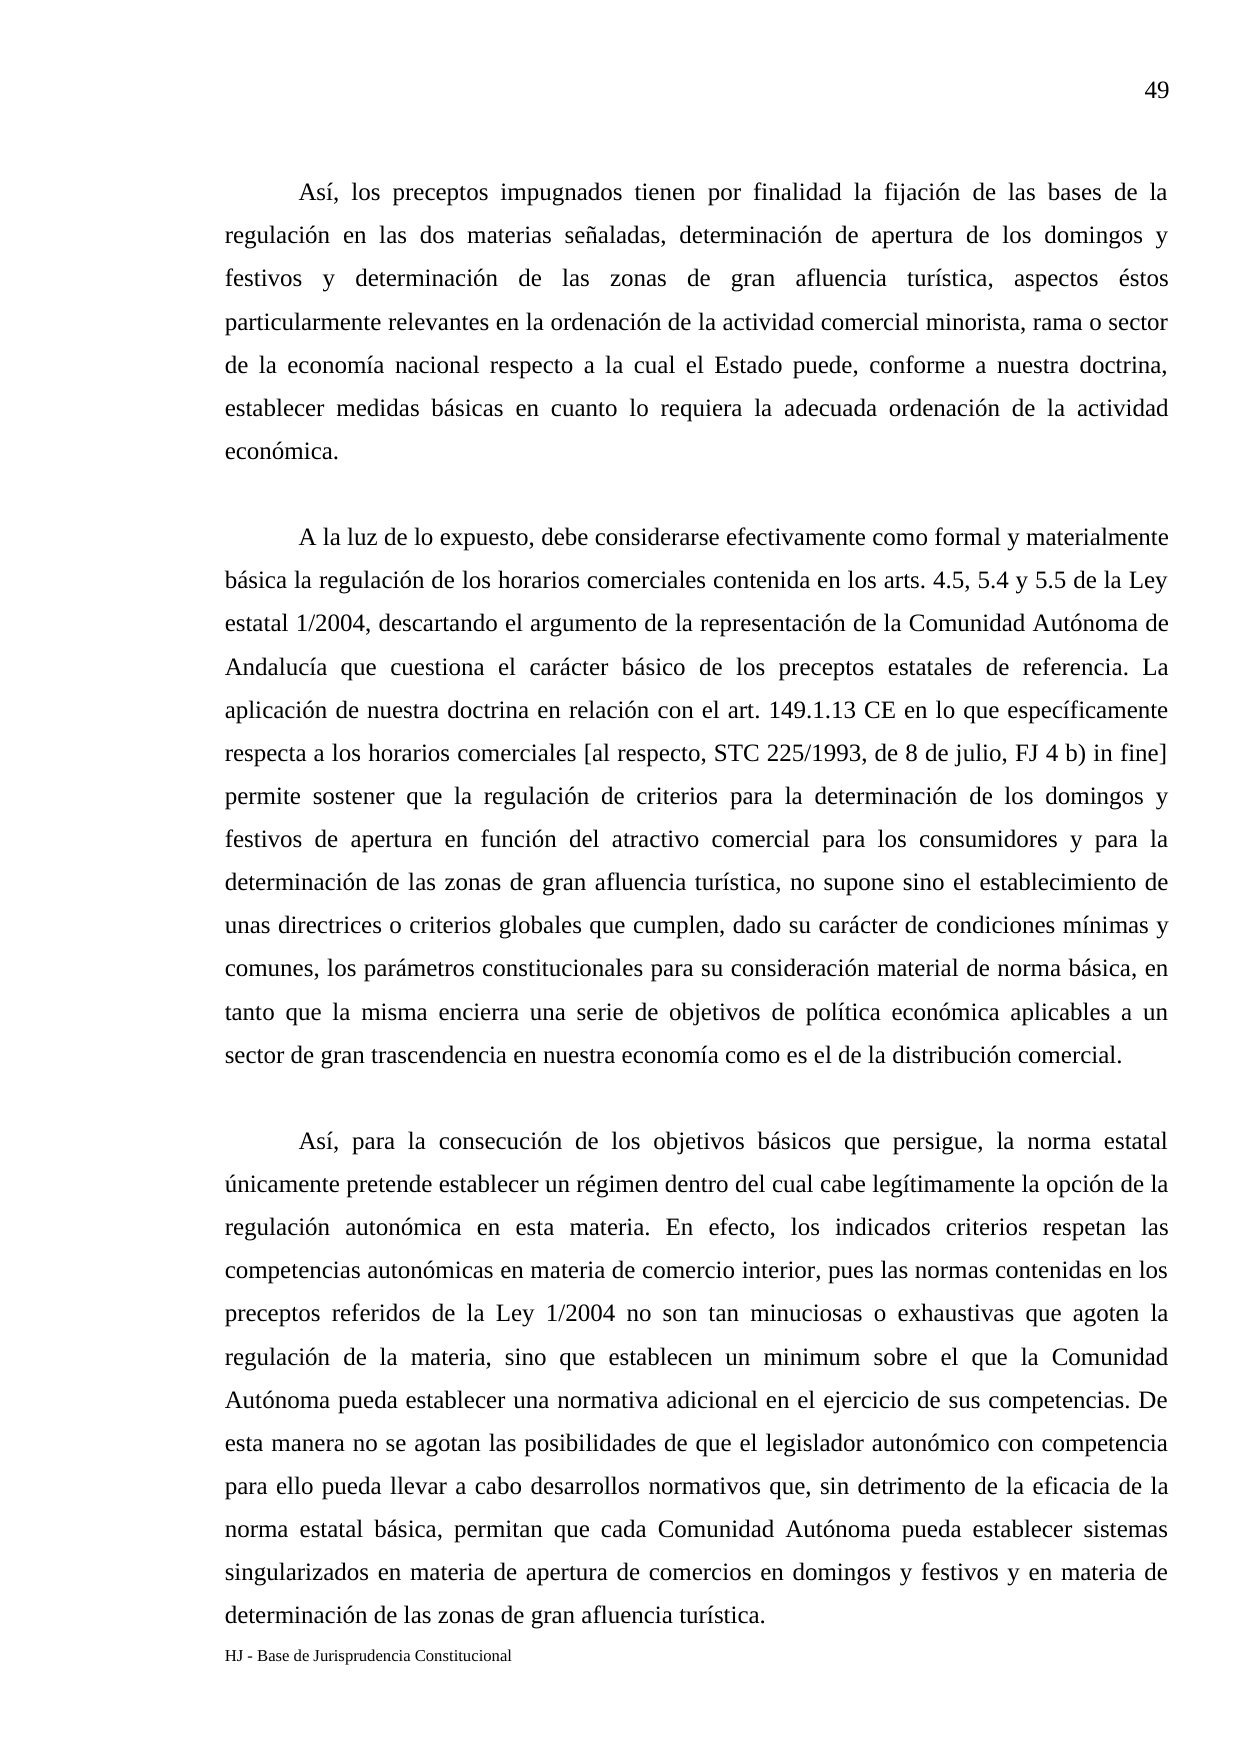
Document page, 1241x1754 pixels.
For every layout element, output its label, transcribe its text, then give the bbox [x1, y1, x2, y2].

text A la luz de lo expuesto, debe considerarse efectivamente como formal y materialmente básica la regulación de los horarios comerciales contenida en los arts. 4.5, 5.4 y 5.5 de la Ley estatal 1/2004, descartando el argumento de la representación de la Comunidad Autónoma de Andalucía que cuestiona el carácter básico de los preceptos estatales de referencia. La aplicación de nuestra doctrina en relación con el art. 149.1.13 CE en lo que específicamente respecta a los horarios comerciales [al respecto, STC 225/1993, de 8 de julio, FJ 4 b) in fine] permite sostener que la regulación de criterios para la determinación de los domingos y festivos de apertura en función del atractivo comercial para los consumidores y para la determinación de las zonas de gran afluencia turística, no supone sino el establecimiento de unas directrices o criterios globales que cumplen, dado su carácter de condiciones mínimas y comunes, los parámetros constitucionales para su consideración material de norma básica, en tanto que la misma encierra una serie de objetivos de política económica aplicables a un sector de gran trascendencia en nuestra economía como es el de la distribución comercial. [224, 522, 1169, 1068]
text Así, los preceptos impugnados tienen por finalidad la fijación de las bases de la regulación en las dos materias señaladas, determinación de apertura de los domingos y festivos y determinación de las zonas de gran afluencia turística, aspectos éstos particularmente relevantes en la ordenación de la actividad comercial minorista, rama o sector de la economía nacional respecto a la cual el Estado puede, conforme a nuestra doctrina, establecer medidas básicas en cuanto lo requiera la adecuada ordenación de la actividad económica. [224, 177, 1169, 465]
text Así, para la consecución de los objetivos básicos que persigue, la norma estatal únicamente pretende establecer un régimen dentro del cual cabe legítimamente la opción de la regulación autonómica en esta materia. En efecto, los indicados criterios respetan las competencias autonómicas en materia de comercio interior, pues las normas contenidas en los preceptos referidos de la Ley 1/2004 no son tan minuciosas o exhaustivas que agoten la regulación de la materia, sino que establecen un minimum sobre el que la Comunidad Autónoma pueda establecer una normativa adicional en el ejercicio de sus competencias. De esta manera no se agotan las posibilidades de que el legislador autonómico con competencia para ello pueda llevar a cabo desarrollos normativos que, sin detrimento de la eficacia de la norma estatal básica, permitan que cada Comunidad Autónoma pueda establecer sistemas singularizados en materia de apertura de comercios en domingos y festivos y en materia de determinación de las zonas de gran afluencia turística. [224, 1126, 1169, 1629]
